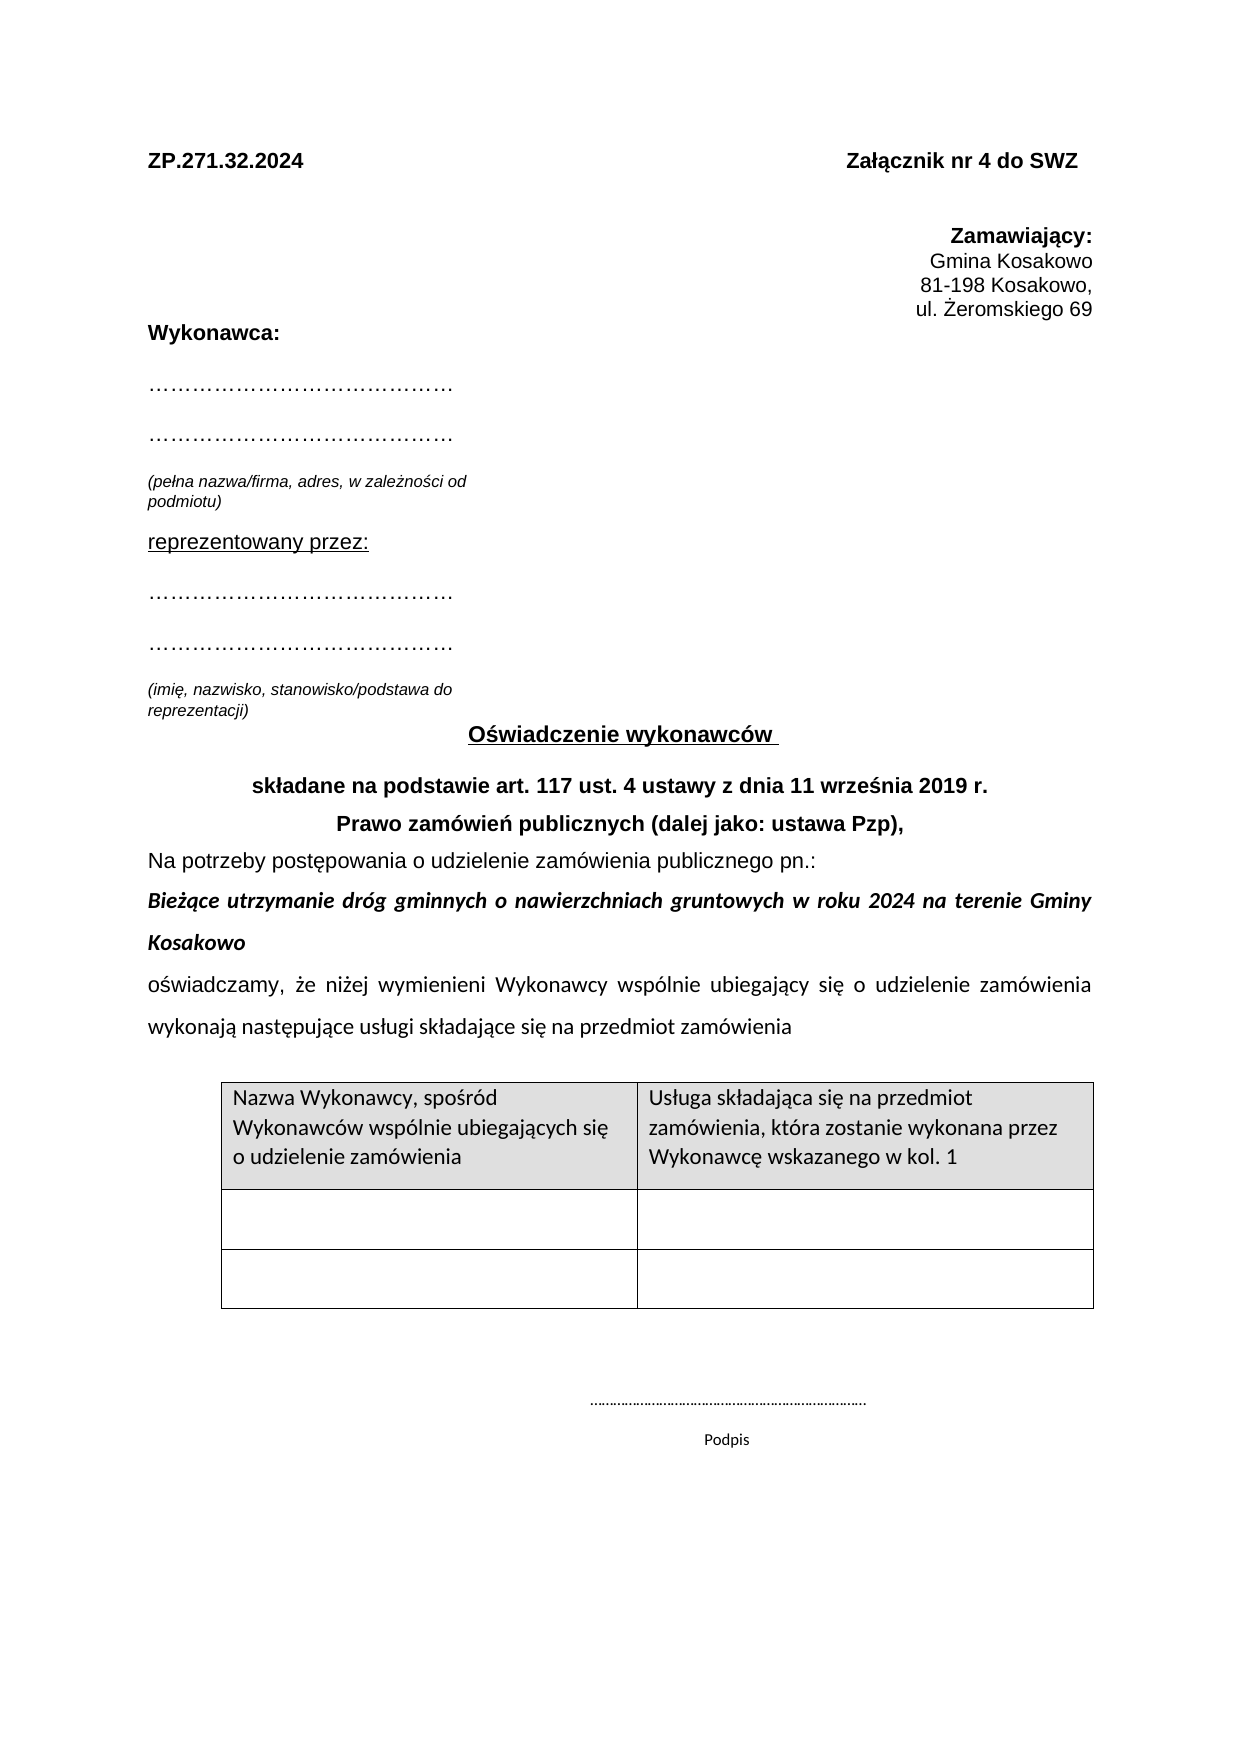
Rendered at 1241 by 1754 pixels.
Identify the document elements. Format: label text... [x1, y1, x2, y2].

table_header Usługa składająca się na przedmiot zamówienia, która zostanie wykonana przez Wykonawcę wskazanego w kol. 1 [638, 1083, 1093, 1189]
text ………………………………………………………………………… [148, 371, 472, 446]
text Prawo zamówień publicznych (dalej jako: ustawa Pzp), [148, 811, 1093, 836]
text składane na podstawie art. 117 ust. 4 ustawy z dnia 11 września 2019 r. [148, 773, 1093, 798]
text Oświadczenie wykonawców [148, 721, 1093, 747]
text Zamawiający: [694, 223, 1093, 248]
text ul. Żeromskiego 69 [148, 296, 1093, 320]
table_cell [222, 1190, 637, 1248]
text ……………………………………………………………… [561, 1356, 1093, 1410]
text oświadczamy, że niżej wymienieni Wykonawcy wspólnie ubiegający się o udzielenie zamówienia wykonają następujące usługi składające się na przedmiot zamówienia [148, 970, 1093, 1040]
text ………………………………………………………………………… [148, 579, 472, 655]
text ZP.271.32.2024 Załącznik nr 4 do SWZ [148, 148, 1093, 173]
text reprezentowany przez: [148, 529, 1093, 554]
text Gmina Kosakowo [148, 248, 1093, 272]
table_header Nazwa Wykonawcy, spośród Wykonawców wspólnie ubiegających się o udzielenie zamówienia [222, 1083, 637, 1189]
text 81-198 Kosakowo, [148, 272, 1093, 296]
text Na potrzeby postępowania o udzielenie zamówienia publicznego pn.: [148, 848, 1093, 873]
text Podpis [561, 1429, 1093, 1449]
text (pełna nazwa/firma, adres, w zależności od podmiotu) [148, 472, 472, 511]
table_cell [638, 1250, 1093, 1308]
table_cell [222, 1250, 637, 1308]
table_cell [638, 1190, 1093, 1248]
text Wykonawca: [148, 320, 1093, 346]
text (imię, nazwisko, stanowisko/podstawa do reprezentacji) [148, 680, 472, 719]
text Bieżące utrzymanie dróg gminnych o nawierzchniach gruntowych w roku 2024 na terenie Gminy Kosakowo [148, 886, 1093, 956]
